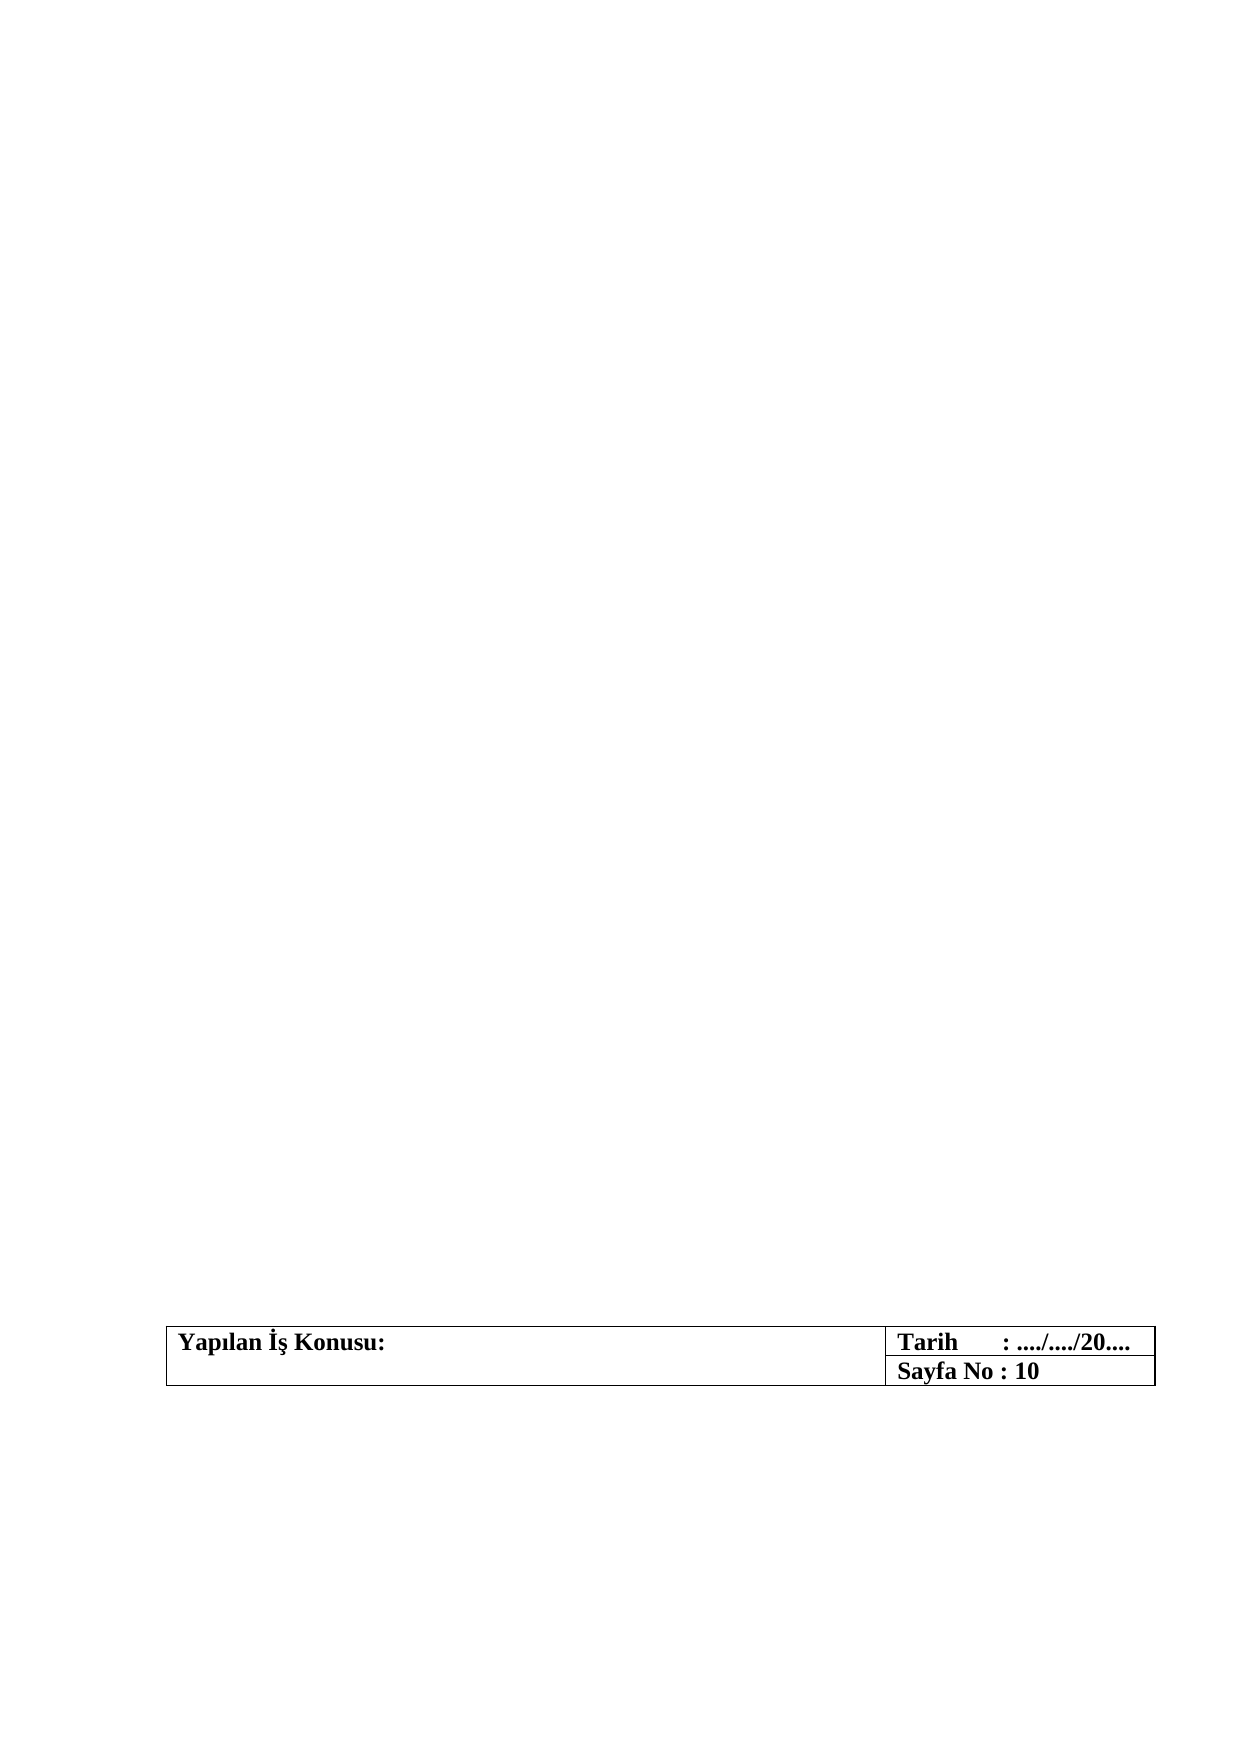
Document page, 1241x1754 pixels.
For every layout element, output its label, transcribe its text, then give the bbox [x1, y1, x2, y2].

table_cell Sayfa No : 10 [886, 1356, 1154, 1385]
table_header Tarih : ..../..../20.... [886, 1327, 1154, 1355]
table_header Yapılan İş Konusu: [167, 1327, 885, 1385]
